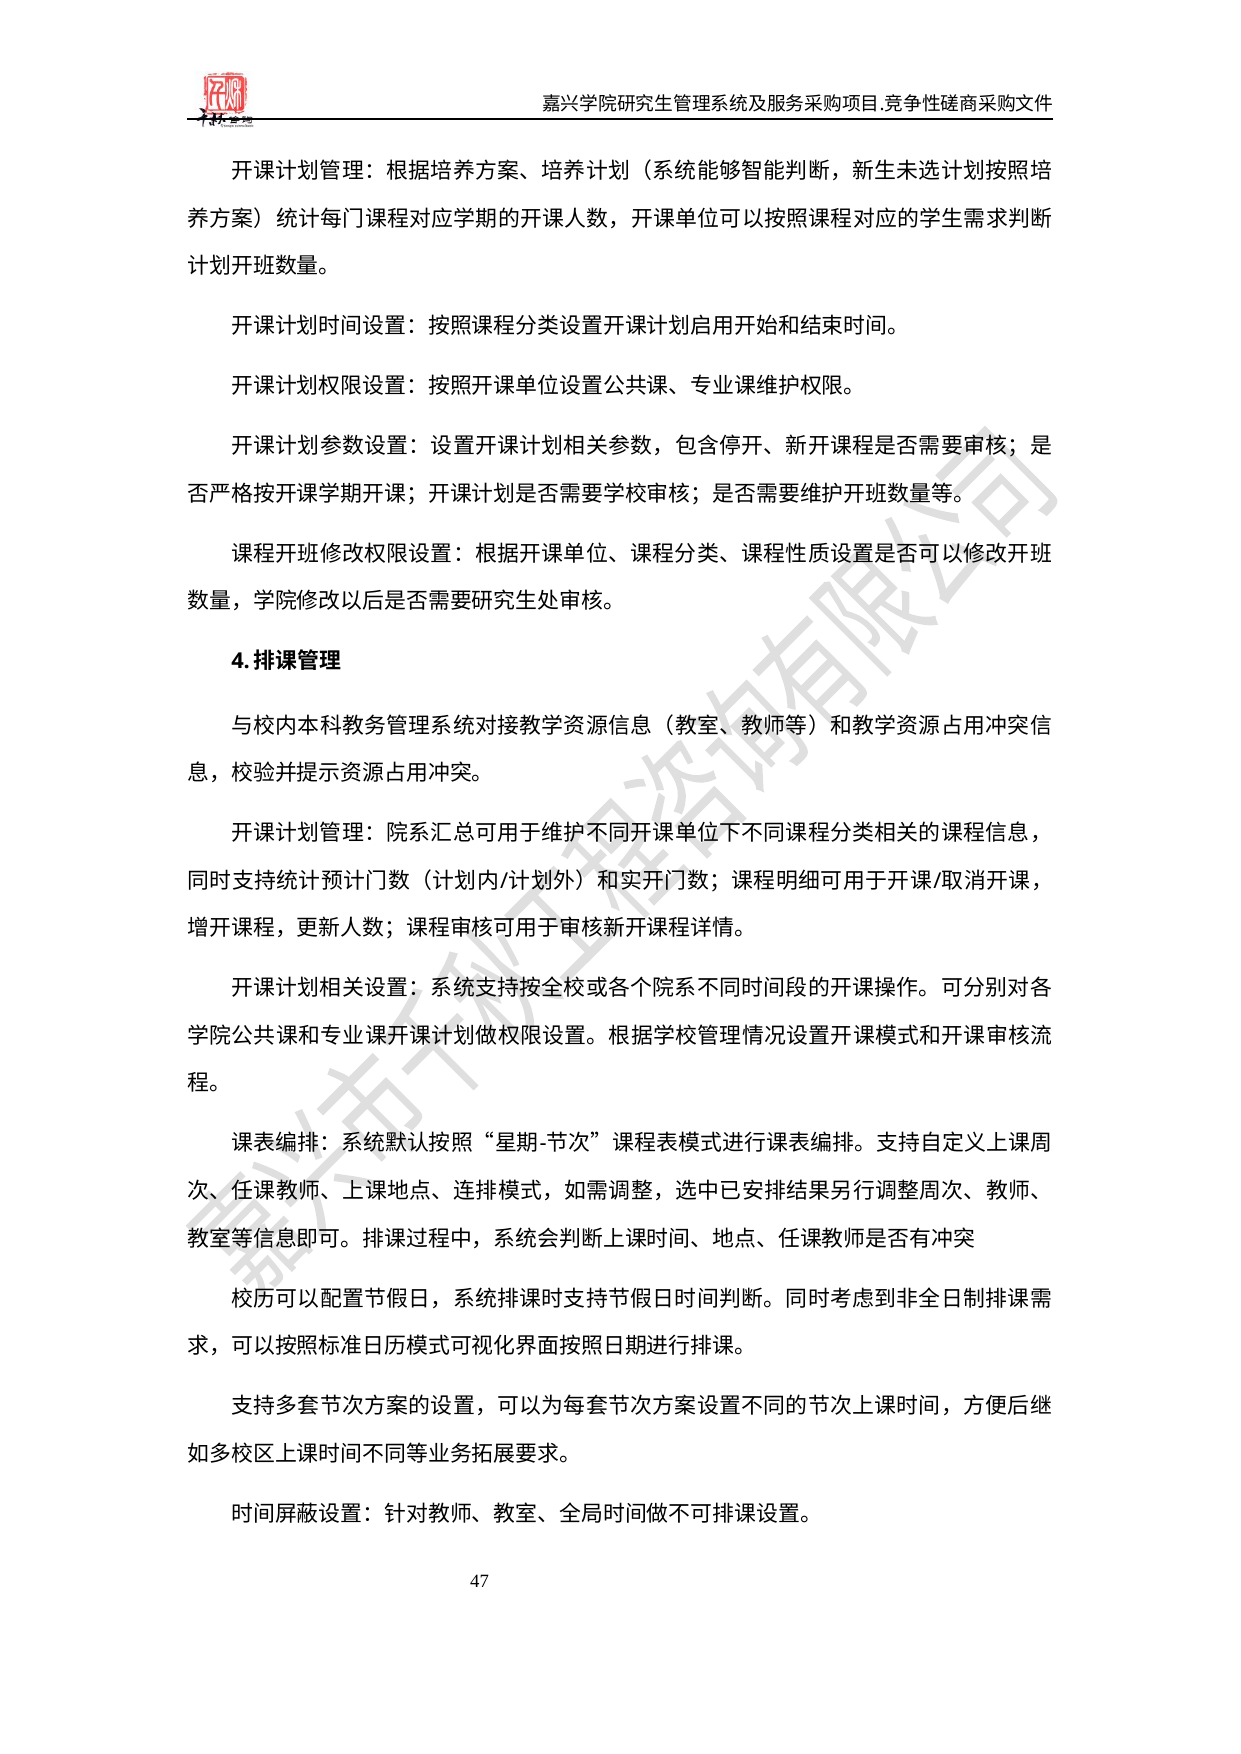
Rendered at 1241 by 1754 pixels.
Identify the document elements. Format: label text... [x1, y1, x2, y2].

text 开课计划管理：院系汇总可用于维护不同开课单位下不同课程分类相关的课程信息，同时支持统计预计门数（计划内/计划外）和实开门数；课程明细可用于开课/取消开课，增开课程，更新人数；课程审核可用于审核新开课程详情。 [187, 815, 1053, 942]
picture [194, 120, 254, 128]
text 支持多套节次方案的设置，可以为每套节次方案设置不同的节次上课时间，方便后继如多校区上课时间不同等业务拓展要求。 [187, 1388, 1053, 1467]
text 课表编排：系统默认按照“星期-节次”课程表模式进行课表编排。支持自定义上课周次、任课教师、上课地点、连排模式，如需调整，选中已安排结果另行调整周次、教师、教室等信息即可。排课过程中，系统会判断上课时间、地点、任课教师是否有冲突 [187, 1125, 1053, 1252]
text 时间屏蔽设置：针对教师、教室、全局时间做不可排课设置。 [187, 1496, 1053, 1527]
text 开课计划管理：根据培养方案、培养计划（系统能够智能判断，新生未选计划按照培养方案）统计每门课程对应学期的开课人数，开课单位可以按照课程对应的学生需求判断计划开班数量。 [187, 153, 1053, 280]
text 开课计划时间设置：按照课程分类设置开课计划启用开始和结束时间。 [187, 308, 1053, 340]
list 排课管理 [187, 643, 1053, 675]
text 开课计划参数设置：设置开课计划相关参数，包含停开、新开课程是否需要审核；是否严格按开课学期开课；开课计划是否需要学校审核；是否需要维护开班数量等。 [187, 428, 1053, 508]
picture [194, 71, 254, 118]
text 开课计划权限设置：按照开课单位设置公共课、专业课维护权限。 [187, 368, 1053, 400]
text 开课计划相关设置：系统支持按全校或各个院系不同时间段的开课操作。可分别对各学院公共课和专业课开课计划做权限设置。根据学校管理情况设置开课模式和开课审核流程。 [187, 970, 1053, 1097]
text 校历可以配置节假日，系统排课时支持节假日时间判断。同时考虑到非全日制排课需求，可以按照标准日历模式可视化界面按照日期进行排课。 [187, 1281, 1053, 1360]
text 与校内本科教务管理系统对接教学资源信息（教室、教师等）和教学资源占用冲突信息，校验并提示资源占用冲突。 [187, 708, 1053, 787]
text 课程开班修改权限设置：根据开课单位、课程分类、课程性质设置是否可以修改开班数量，学院修改以后是否需要研究生处审核。 [187, 536, 1053, 615]
